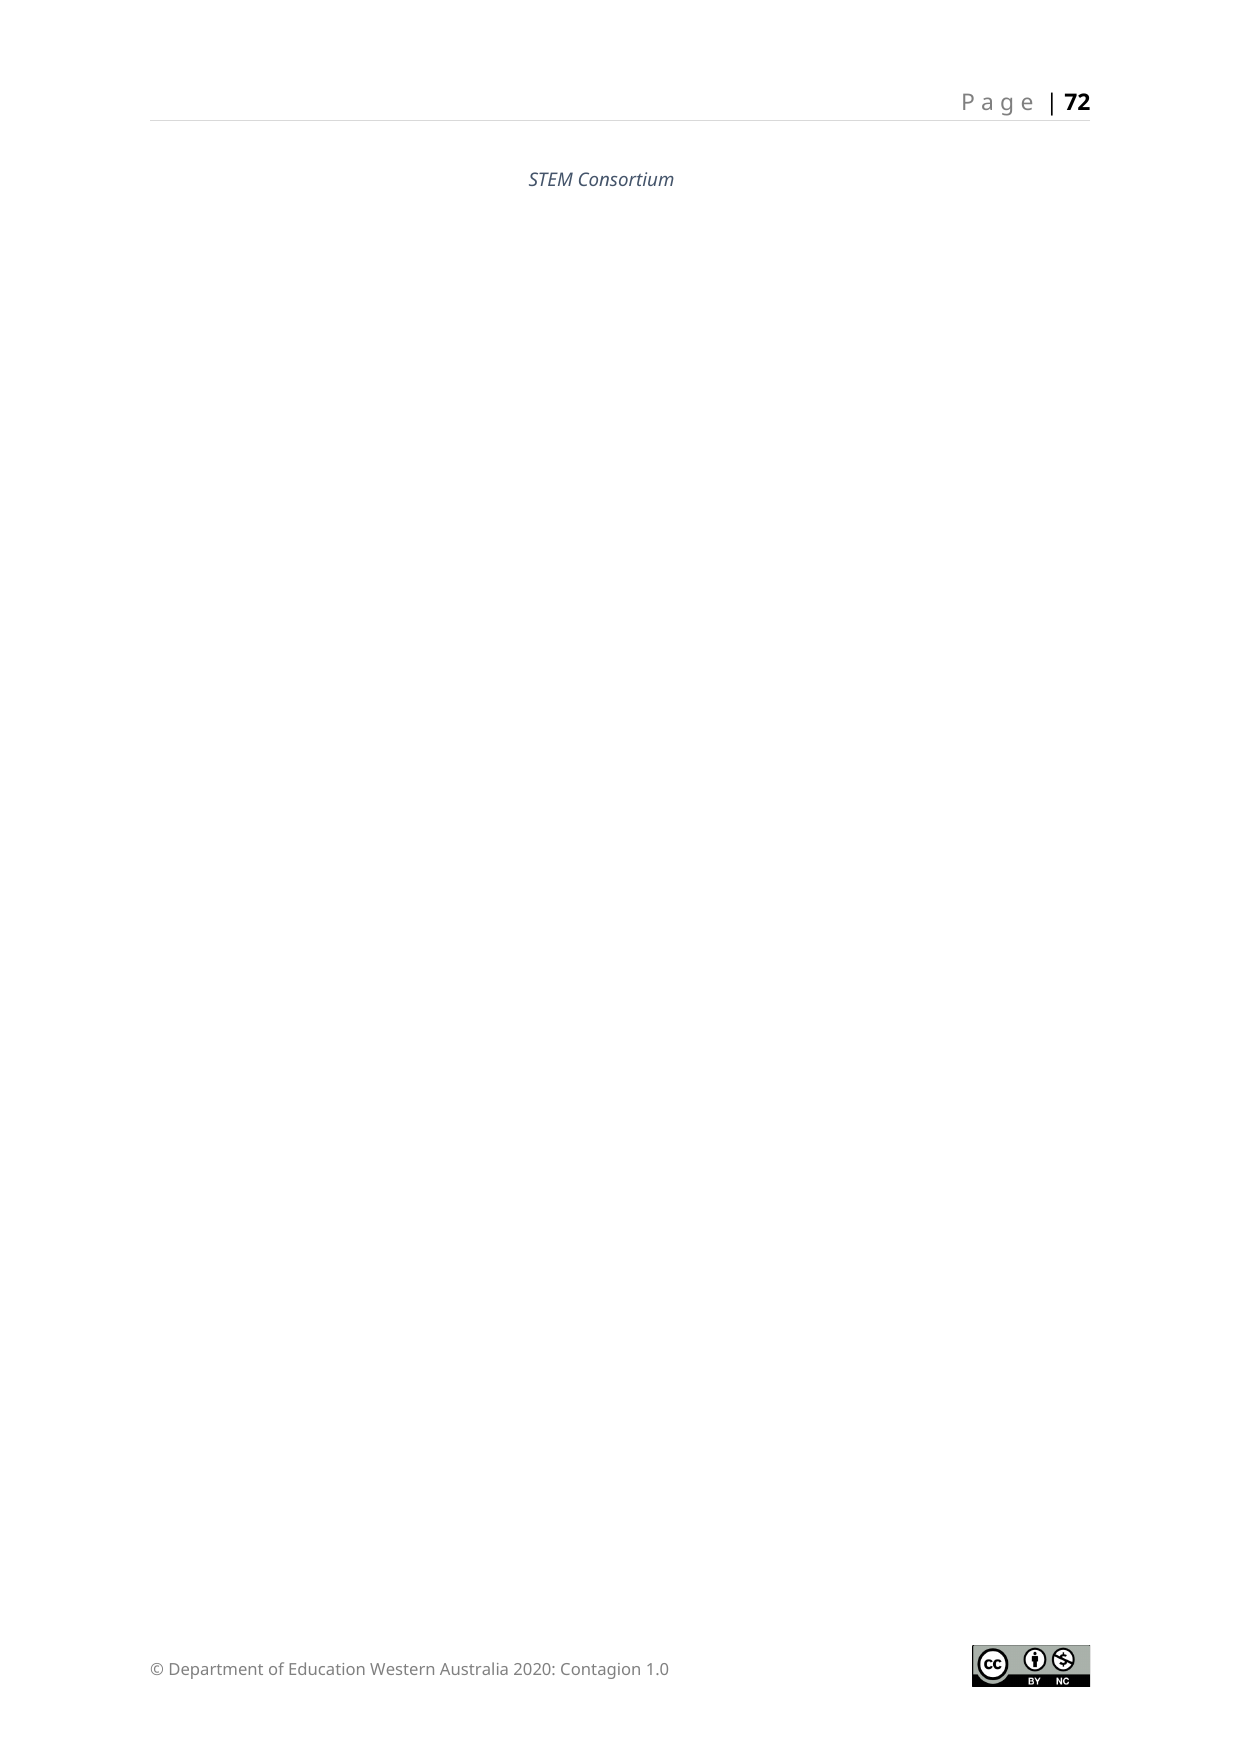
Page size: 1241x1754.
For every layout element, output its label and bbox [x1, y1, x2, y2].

picture [972, 1645, 1091, 1687]
